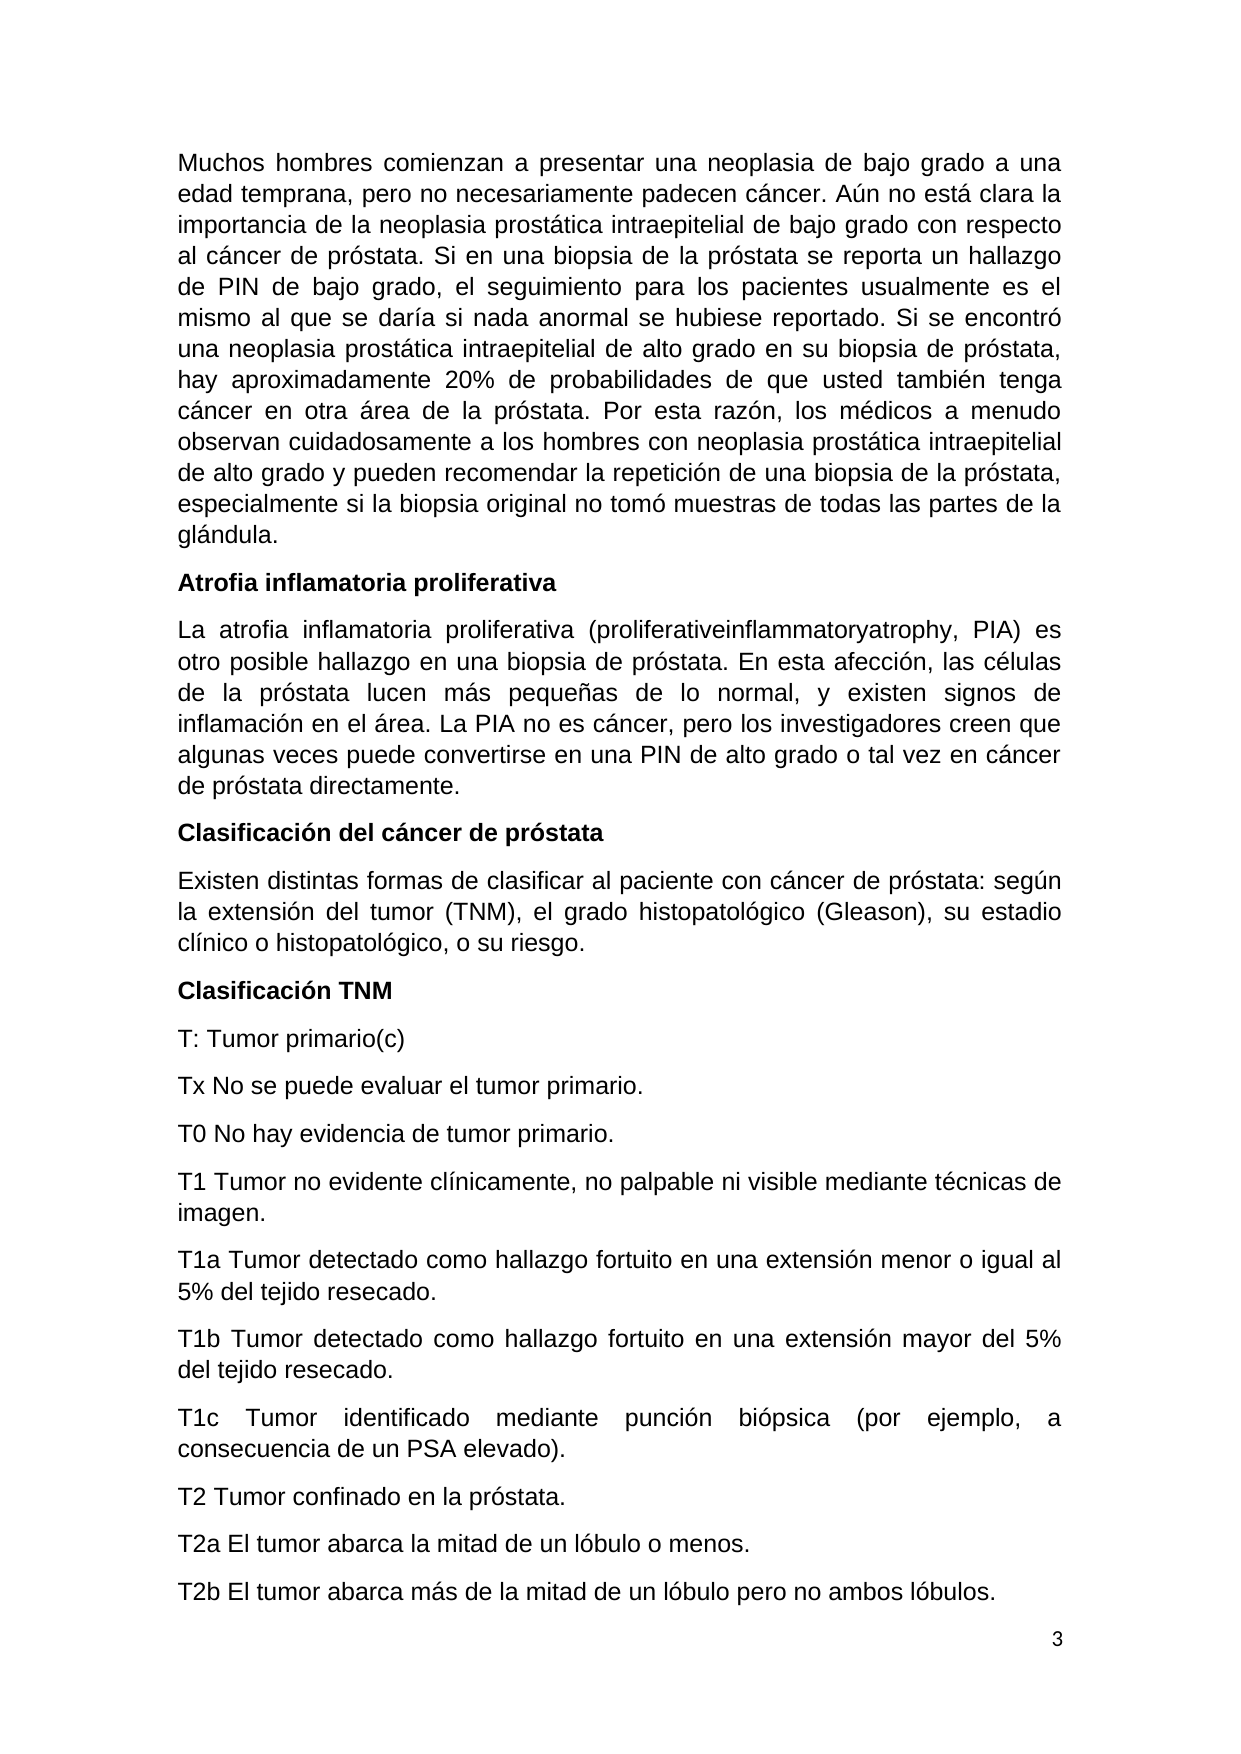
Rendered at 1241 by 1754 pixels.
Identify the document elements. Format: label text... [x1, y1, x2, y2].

text La atrofia inflamatoria proliferativa (proliferativeinflammatoryatrophy, PIA) es otro posible hallazgo en una biopsia de próstata. En esta afección, las células de la próstata lucen más pequeñas de lo normal, y existen signos de inflamación en el área. La PIA no es cáncer, pero los investigadores creen que algunas veces puede convertirse en una PIN de alto grado o tal vez en cáncer de próstata directamente. [177, 616, 1063, 799]
text T1b Tumor detectado como hallazgo fortuito en una extensión mayor del 5% del tejido resecado. [177, 1324, 1063, 1384]
text Clasificación del cáncer de próstata [177, 818, 1063, 847]
text T1c Tumor identificado mediante punción biópsica (por ejemplo, a consecuencia de un PSA elevado). [177, 1403, 1063, 1463]
text Tx No se puede evaluar el tumor primario. [177, 1071, 1063, 1100]
text T1a Tumor detectado como hallazgo fortuito en una extensión menor o igual al 5% del tejido resecado. [177, 1246, 1063, 1305]
text Atrofia inflamatoria proliferativa [177, 568, 1063, 597]
text T: Tumor primario(c) [177, 1024, 1063, 1052]
text Muchos hombres comienzan a presentar una neoplasia de bajo grado a una edad temprana, pero no necesariamente padecen cáncer. Aún no está clara la importancia de la neoplasia prostática intraepitelial de bajo grado con respecto al cáncer de próstata. Si en una biopsia de la próstata se reporta un hallazgo de PIN de bajo grado, el seguimiento para los pacientes usualmente es el mismo al que se daría si nada anormal se hubiese reportado. Si se encontró una neoplasia prostática intraepitelial de alto grado en su biopsia de próstata, hay aproximadamente 20% de probabilidades de que usted también tenga cáncer en otra área de la próstata. Por esta razón, los médicos a menudo observan cuidadosamente a los hombres con neoplasia prostática intraepitelial de alto grado y pueden recomendar la repetición de una biopsia de la próstata, especialmente si la biopsia original no tomó muestras de todas las partes de la glándula. [177, 148, 1063, 549]
text T0 No hay evidencia de tumor primario. [177, 1119, 1063, 1148]
text T2b El tumor abarca más de la mitad de un lóbulo pero no ambos lóbulos. [177, 1577, 1063, 1606]
text T2 Tumor confinado en la próstata. [177, 1482, 1063, 1511]
text Existen distintas formas de clasificar al paciente con cáncer de próstata: según la extensión del tumor (TNM), el grado histopatológico (Gleason), su estadio clínico o histopatológico, o su riesgo. [177, 866, 1063, 957]
text T1 Tumor no evidente clínicamente, no palpable ni visible mediante técnicas de imagen. [177, 1167, 1063, 1227]
text Clasificación TNM [177, 976, 1063, 1005]
text T2a El tumor abarca la mitad de un lóbulo o menos. [177, 1529, 1063, 1558]
